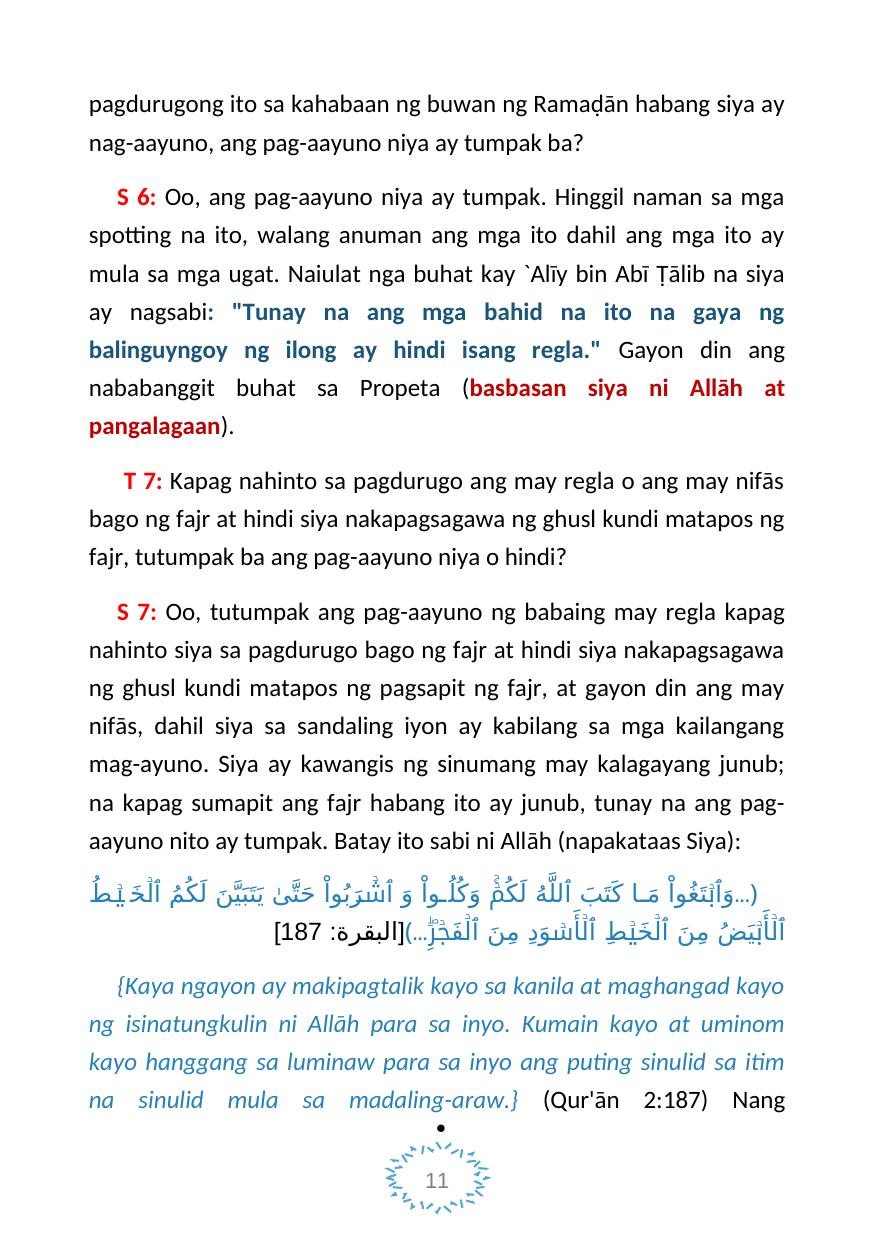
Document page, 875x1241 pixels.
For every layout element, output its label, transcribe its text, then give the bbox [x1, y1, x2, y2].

text S 7: Oo, tutumpak ang pag-aayuno ng babaing may regla kapag nahinto siya sa pagdurugo bago ng fajr at hindi siya nakapagsagawa ng ghusl kundi matapos ng pagsapit ng fajr, at gayon din ang may nifās, dahil siya sa sandaling iyon ay kabilang sa mga kailangang mag-ayuno. Siya ay kawangis ng sinumang may kalagayang junub; na kapag sumapit ang fajr habang ito ay junub, tunay na ang pag-aayuno nito ay tumpak. Batay ito sabi ni Allāh (napakataas Siya): [89, 596, 785, 855]
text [89, 970, 785, 1115]
text T 7: Kapag nahinto sa pagdurugo ang may regla o ang may nifās bago ng fajr at hindi siya nakapagsagawa ng ghusl kundi matapos ng fajr, tutumpak ba ang pag-aayuno niya o hindi? [89, 465, 785, 572]
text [89, 89, 785, 157]
text ﴿...وَٱبۡتَغُواْ مَا كَتَبَ ٱللَّهُ لَكُمۡۚ وَكُلُواْ وَٱشۡرَبُواْ حَتَّىٰ يَتَبَيَّنَ لَكُمُ ٱلۡخَيۡطُ ٱلۡأَبۡيَضُ مِنَ ٱلۡخَيۡطِ ٱلۡأَسۡوَدِ مِنَ ٱلۡفَجۡرِۖ...﴾[البقرة: 187] [89, 880, 785, 946]
text S 6: Oo, ang pag-aayuno niya ay tumpak. Hinggil naman sa mga spotting na ito, walang anuman ang mga ito dahil ang mga ito ay mula sa mga ugat. Naiulat nga buhat kay `Alīy bin Abī Ṭālib na siya ay nagsabi: "Tunay na ang mga bahid na ito na gaya ng balinguyngoy ng ilong ay hindi isang regla." Gayon din ang nababanggit buhat sa Propeta (basbasan siya ni Allāh at pangalagaan). [89, 182, 785, 441]
